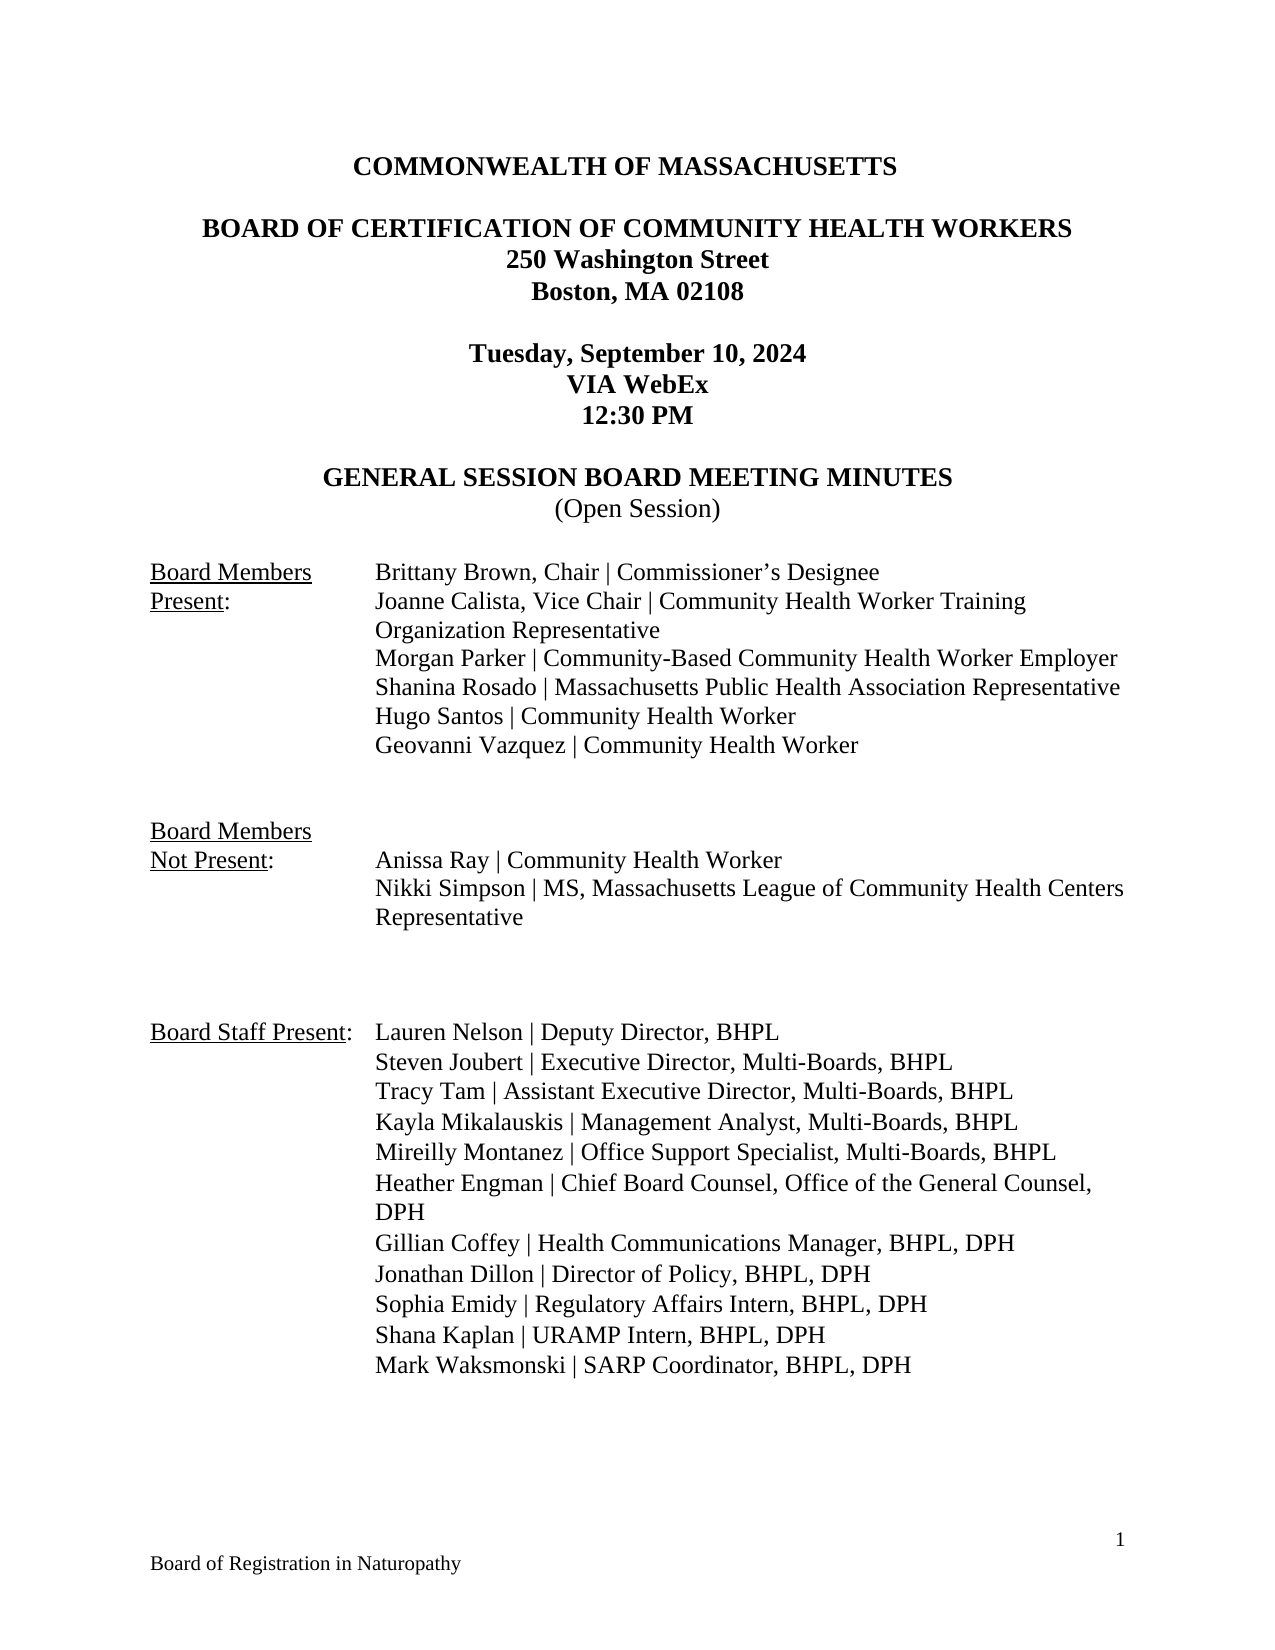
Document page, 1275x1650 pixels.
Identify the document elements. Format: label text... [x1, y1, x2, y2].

text Board Members Brittany Brown, Chair | Commissioner’s Designee [150, 557, 1125, 586]
text Morgan Parker | Community-Based Community Health Worker Employer Shanina Rosado | Massachusetts Public Health Association Representative [375, 643, 1125, 701]
text Present: Joanne Calista, Vice Chair | Community Health Worker Training Organization Representative [150, 586, 1125, 643]
text 250 Washington Street [150, 243, 1125, 274]
text Mark Waksmonski | SARP Coordinator, BHPL, DPH [375, 1351, 1125, 1379]
text Heather Engman | Chief Board Counsel, Office of the General Counsel, DPH [375, 1168, 1125, 1226]
text Boston, MA 02108 [150, 274, 1125, 306]
text COMMONWEALTH OF MASSACHUSETTS [150, 150, 1025, 181]
text Board Members [150, 816, 1125, 845]
text Shana Kaplan | URAMP Intern, BHPL, DPH [375, 1320, 1125, 1349]
text Hugo Santos | Community Health Worker Geovanni Vazquez | Community Health Worker [375, 701, 1125, 758]
text Sophia Emidy | Regulatory Affairs Intern, BHPL, DPH [375, 1289, 1125, 1318]
text Gillian Coffey | Health Communications Manager, BHPL, DPH [375, 1228, 1125, 1257]
text Board Staff Present: Lauren Nelson | Deputy Director, BHPL [150, 1017, 1125, 1045]
text GENERAL SESSION BOARD MEETING MINUTES [150, 461, 1125, 493]
text Nikki Simpson | MS, Massachusetts League of Community Health Centers Representative [375, 873, 1125, 959]
text Tuesday, September 10, 2024 [150, 337, 1125, 368]
text 12:30 PM [150, 399, 1125, 430]
text Mireilly Montanez | Office Support Specialist, Multi-Boards, BHPL [375, 1137, 1125, 1166]
text Kayla Mikalauskis | Management Analyst, Multi-Boards, BHPL [375, 1107, 1125, 1135]
text Not Present: Anissa Ray | Community Health Worker [150, 845, 1125, 873]
text (Open Session) [150, 493, 1125, 524]
text BOARD OF CERTIFICATION OF COMMUNITY HEALTH WORKERS [150, 212, 1125, 243]
text Steven Joubert | Executive Director, Multi-Boards, BHPL [300, 1047, 1125, 1076]
text Jonathan Dillon | Director of Policy, BHPL, DPH [375, 1259, 1125, 1287]
text VIA WebEx [150, 368, 1125, 399]
text Tracy Tam | Assistant Executive Director, Multi-Boards, BHPL [375, 1076, 1125, 1105]
